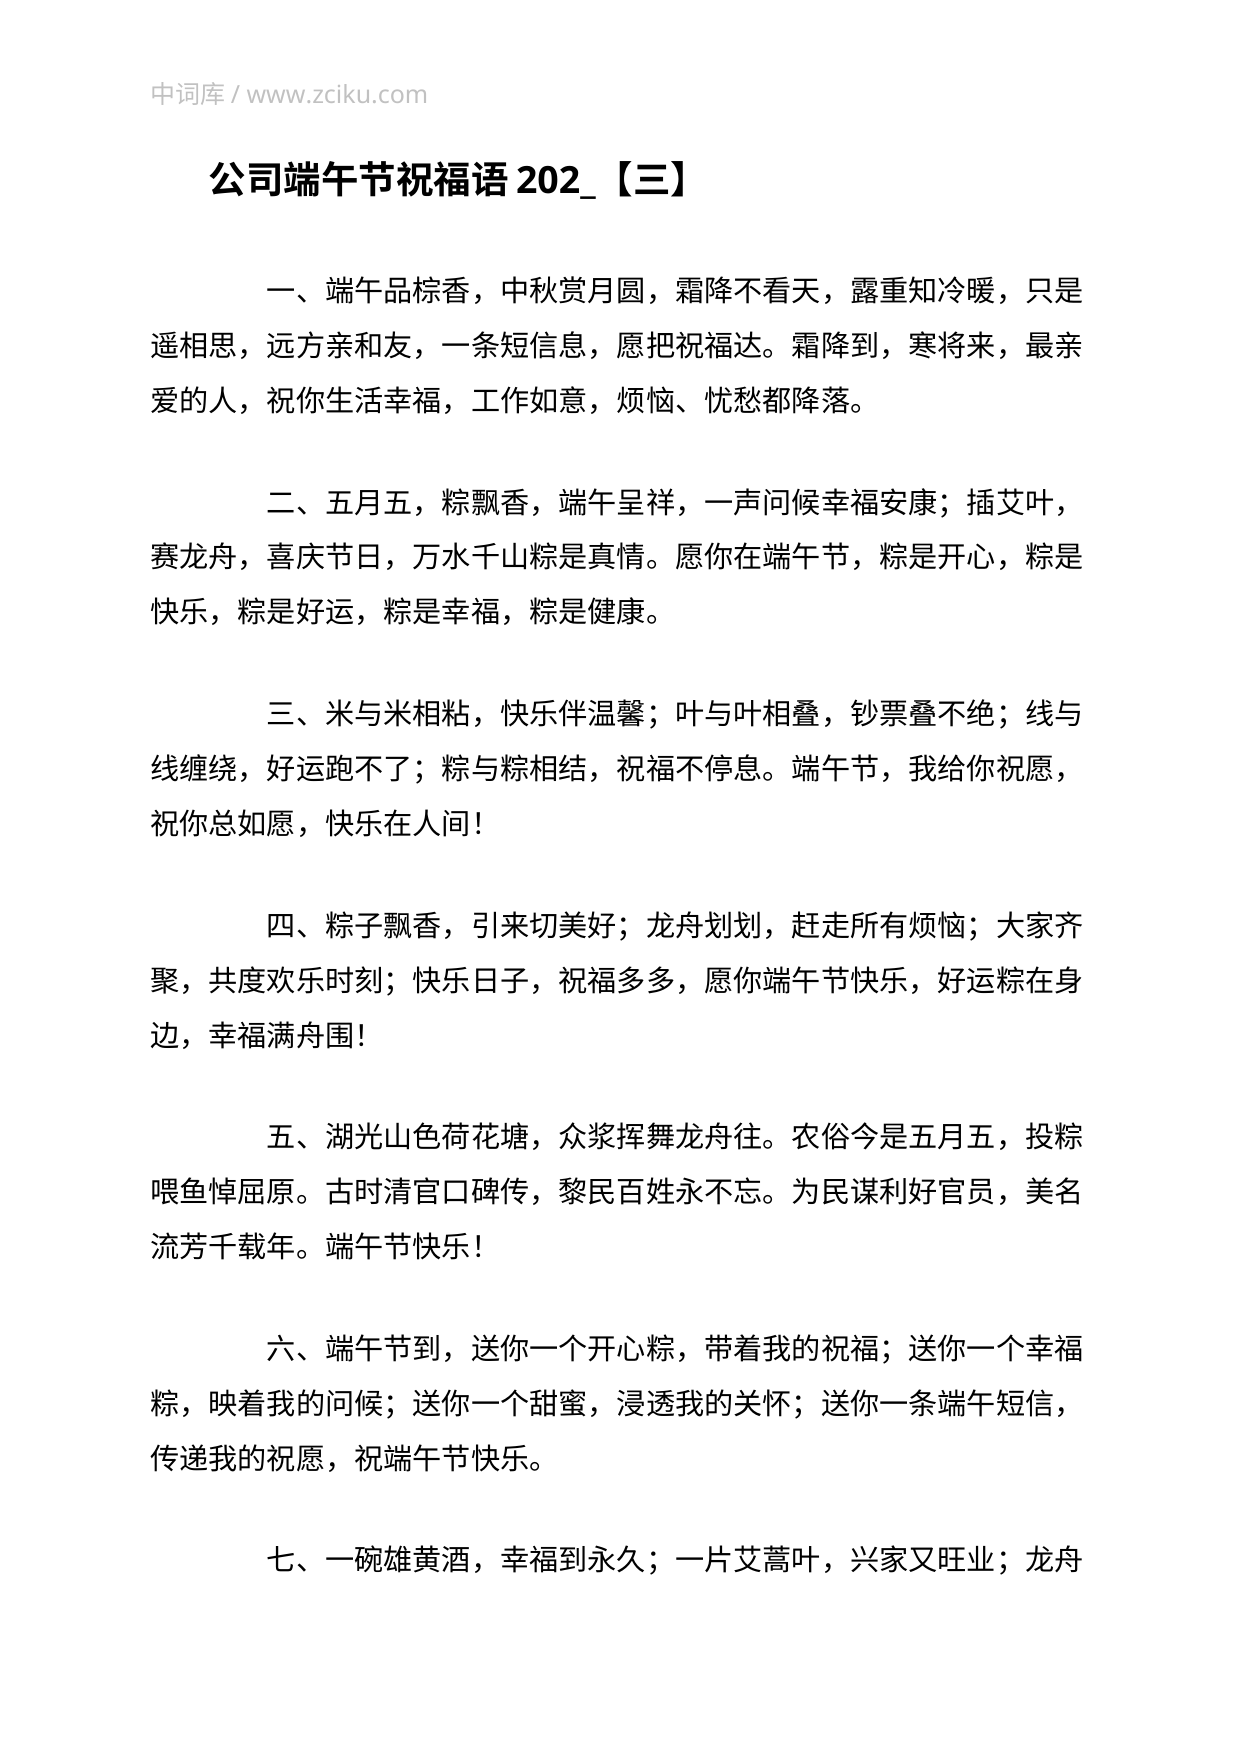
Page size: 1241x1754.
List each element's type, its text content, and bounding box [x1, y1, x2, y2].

text 六、端午节到，送你一个开心粽，带着我的祝福；送你一个幸福粽，映着我的问候；送你一个甜蜜，浸透我的关怀；送你一条端午短信，传递我的祝愿，祝端午节快乐。 [150, 1325, 1090, 1477]
text 四、粽子飘香，引来切美好；龙舟划划，赶走所有烦恼；大家齐聚，共度欢乐时刻；快乐日子，祝福多多，愿你端午节快乐，好运粽在身边，幸福满舟围！ [150, 902, 1090, 1054]
text 二、五月五，粽飘香，端午呈祥，一声问候幸福安康；插艾叶，赛龙舟，喜庆节日，万水千山粽是真情。愿你在端午节，粽是开心，粽是快乐，粽是好运，粽是幸福，粽是健康。 [150, 479, 1090, 631]
text 三、米与米相粘，快乐伴温馨；叶与叶相叠，钞票叠不绝；线与线缠绕，好运跑不了；粽与粽相结，祝福不停息。端午节，我给你祝愿，祝你总如愿，快乐在人间！ [150, 691, 1090, 843]
text 一、端午品棕香，中秋赏月圆，霜降不看天，露重知冷暖，只是遥相思，远方亲和友，一条短信息，愿把祝福达。霜降到，寒将来，最亲爱的人，祝你生活幸福，工作如意，烦恼、忧愁都降落。 [150, 268, 1090, 420]
text 五、湖光山色荷花塘，众浆挥舞龙舟往。农俗今是五月五，投粽喂鱼悼屈原。古时清官口碑传，黎民百姓永不忘。为民谋利好官员，美名流芳千载年。端午节快乐！ [150, 1114, 1090, 1266]
text 公司端午节祝福语202_【三】 [150, 150, 1090, 204]
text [150, 1537, 1090, 1579]
